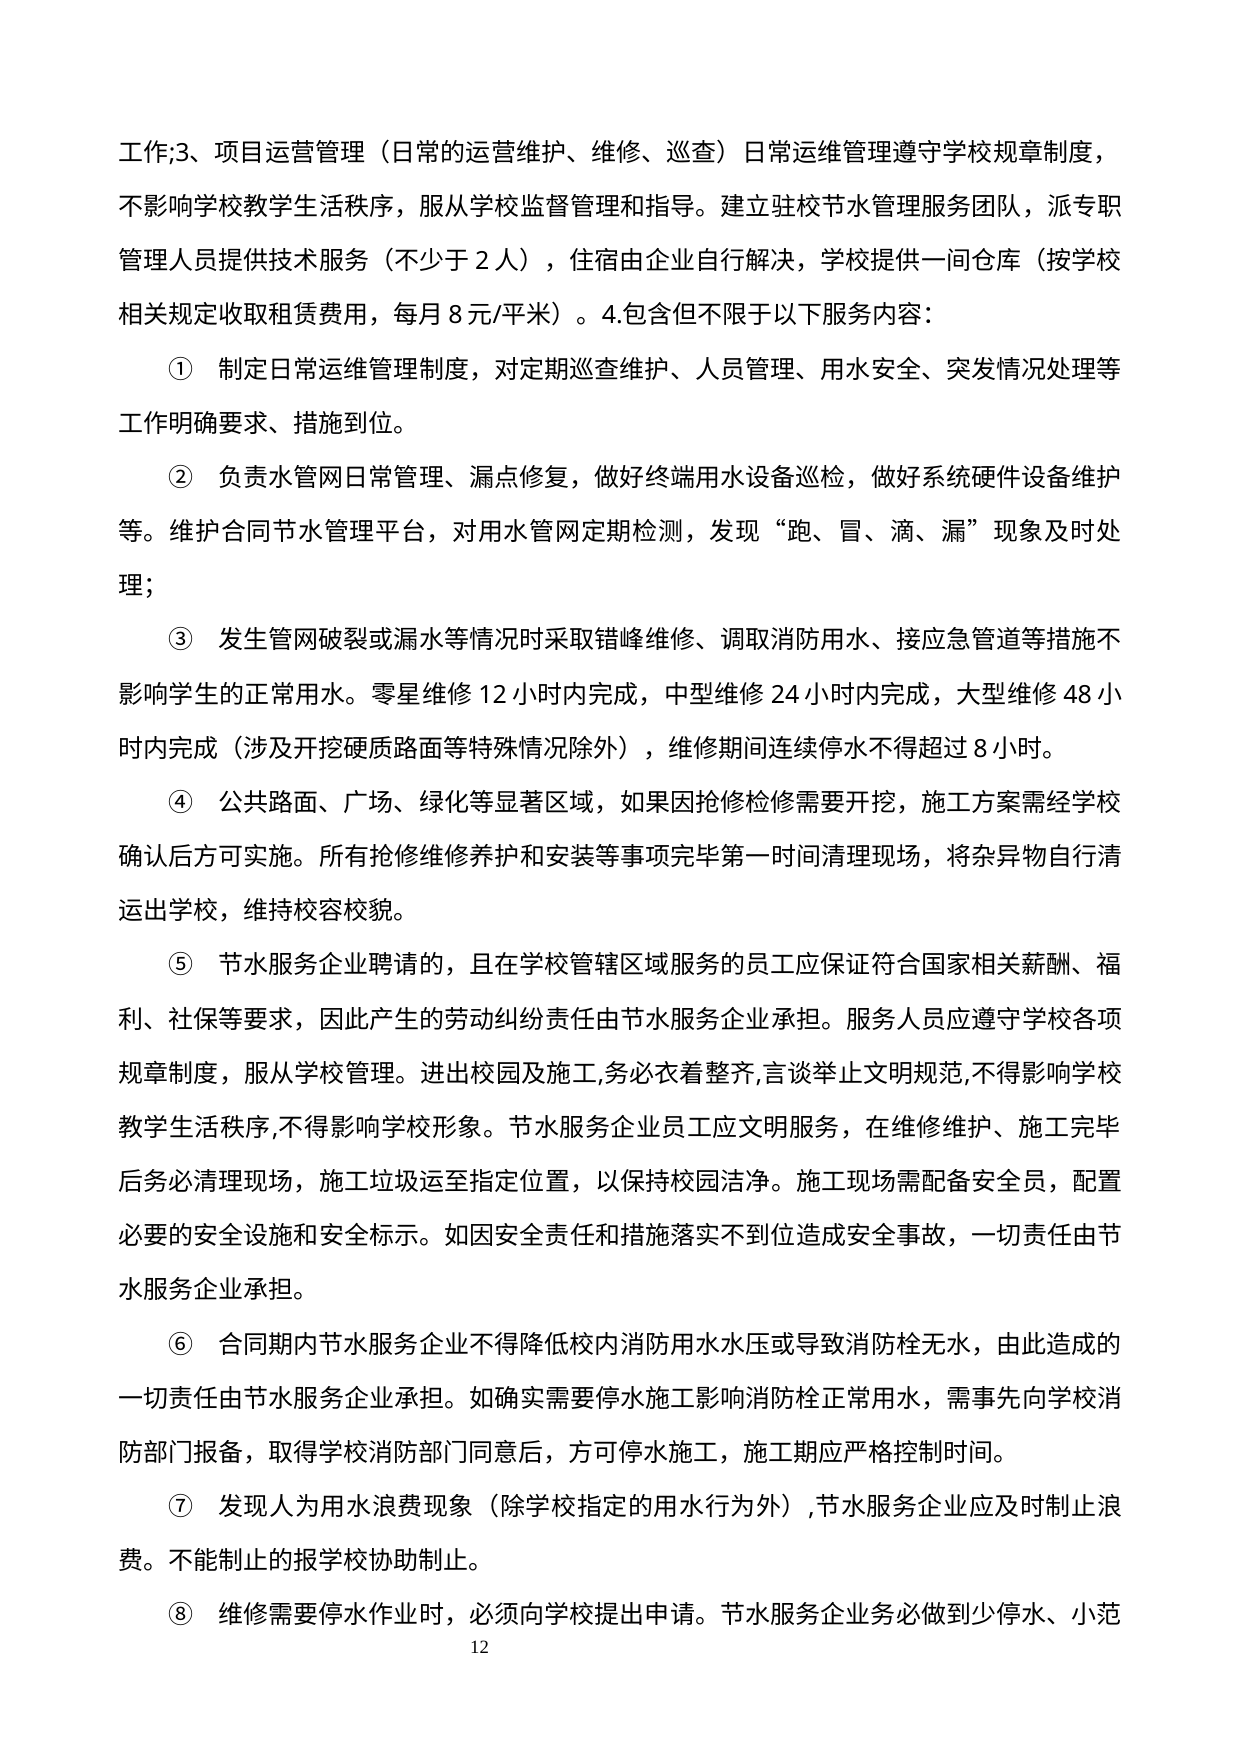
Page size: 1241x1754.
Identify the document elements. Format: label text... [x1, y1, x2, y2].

list 制定日常运维管理制度，对定期巡查维护、人员管理、用水安全、突发情况处理等工作明确要求、措施到位。 [118, 335, 1122, 443]
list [118, 1581, 1122, 1635]
list 负责水管网日常管理、漏点修复，做好终端用水设备巡检，做好系统硬件设备维护等。维护合同节水管理平台，对用水管网定期检测，发现“跑、冒、滴、漏”现象及时处理； [118, 443, 1122, 606]
list 合同期内节水服务企业不得降低校内消防用水水压或导致消防栓无水，由此造成的一切责任由节水服务企业承担。如确实需要停水施工影响消防栓正常用水，需事先向学校消防部门报备，取得学校消防部门同意后，方可停水施工，施工期应严格控制时间。 [118, 1310, 1122, 1472]
list 发生管网破裂或漏水等情况时采取错峰维修、调取消防用水、接应急管道等措施不影响学生的正常用水。零星维修12小时内完成，中型维修24小时内完成，大型维修48小时内完成（涉及开挖硬质路面等特殊情况除外），维修期间连续停水不得超过8小时。 [118, 606, 1122, 768]
list 发现人为用水浪费现象（除学校指定的用水行为外）,节水服务企业应及时制止浪费。不能制止的报学校协助制止。 [118, 1472, 1122, 1581]
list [118, 118, 1122, 335]
list 节水服务企业聘请的，且在学校管辖区域服务的员工应保证符合国家相关薪酬、福利、社保等要求，因此产生的劳动纠纷责任由节水服务企业承担。服务人员应遵守学校各项规章制度，服从学校管理。进出校园及施工,务必衣着整齐,言谈举止文明规范,不得影响学校教学生活秩序,不得影响学校形象。节水服务企业员工应文明服务，在维修维护、施工完毕后务必清理现场，施工垃圾运至指定位置，以保持校园洁净。施工现场需配备安全员，配置必要的安全设施和安全标示。如因安全责任和措施落实不到位造成安全事故，一切责任由节水服务企业承担。 [118, 931, 1122, 1310]
list 公共路面、广场、绿化等显著区域，如果因抢修检修需要开挖，施工方案需经学校确认后方可实施。所有抢修维修养护和安装等事项完毕第一时间清理现场，将杂异物自行清运出学校，维持校容校貌。 [118, 768, 1122, 931]
